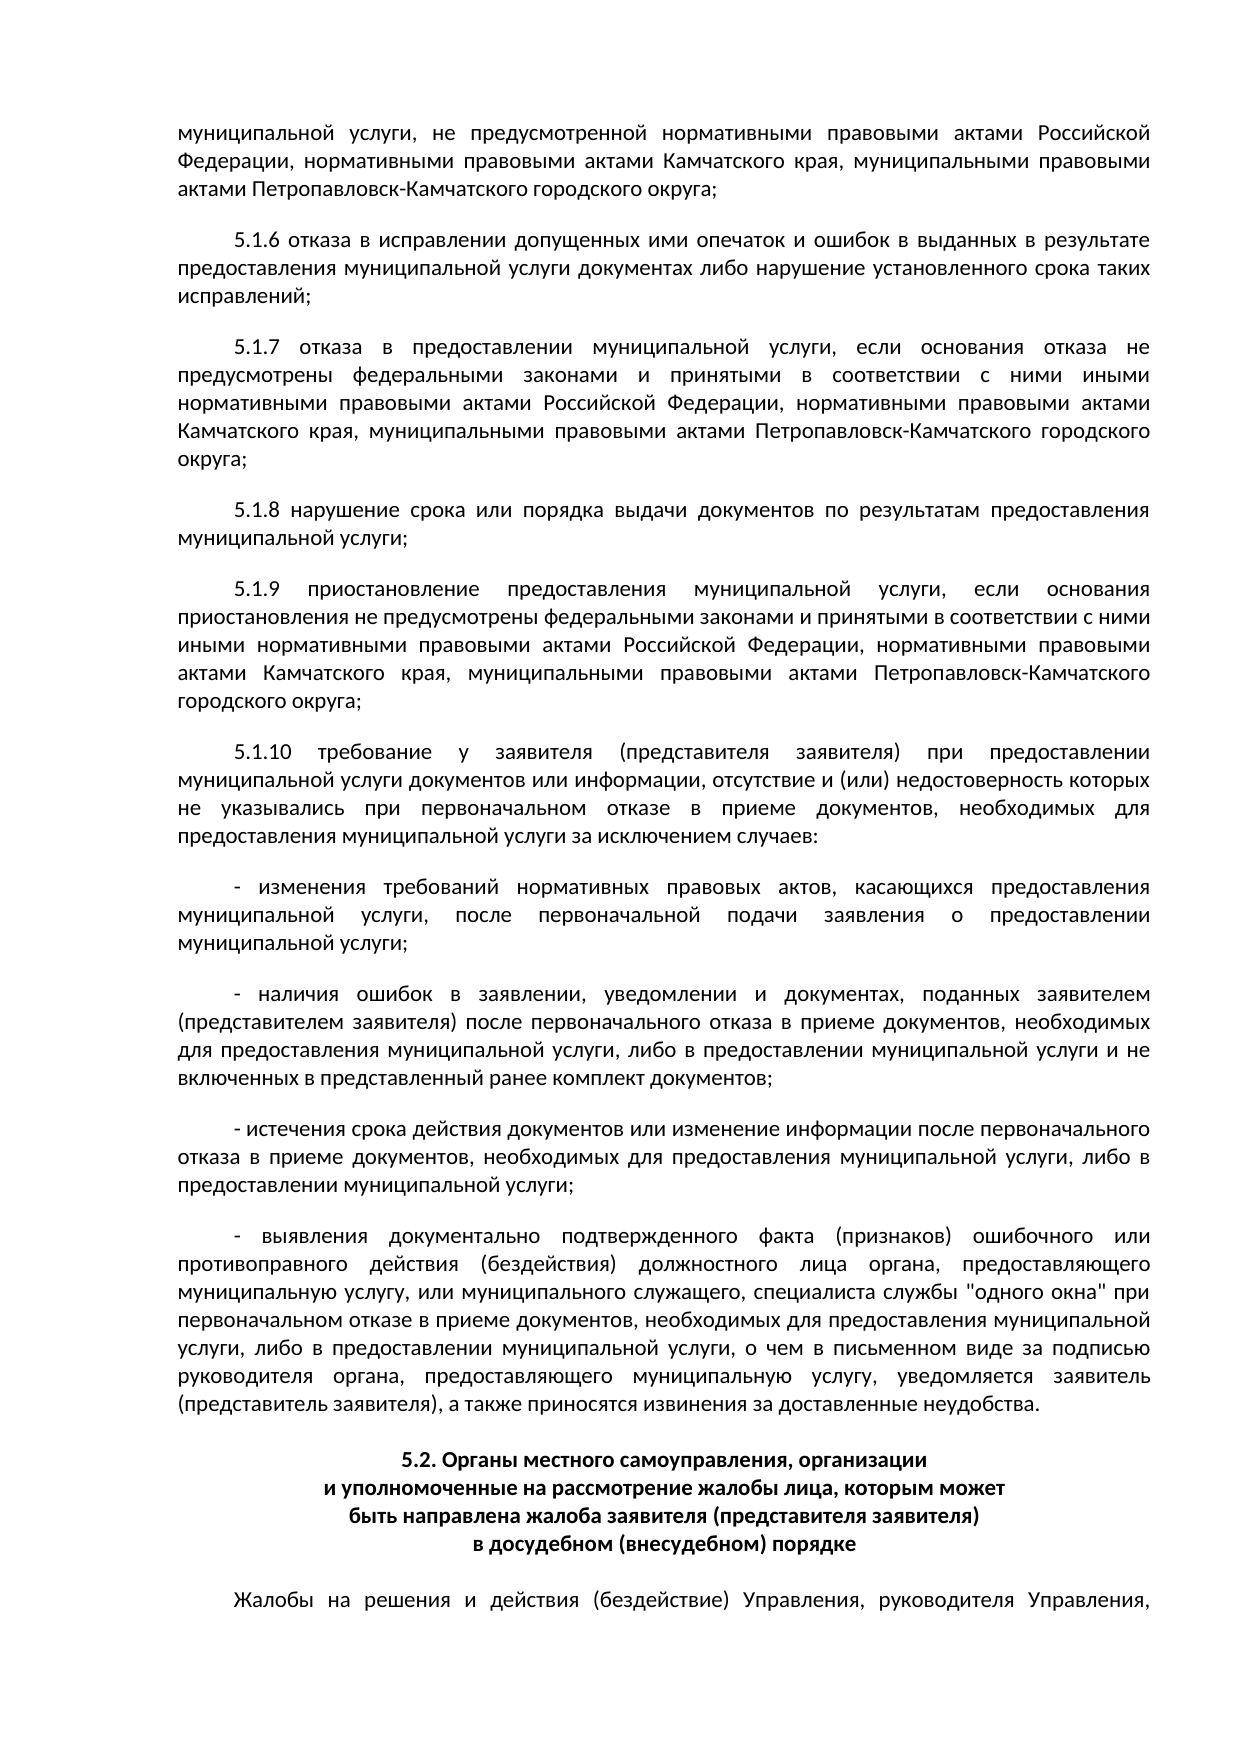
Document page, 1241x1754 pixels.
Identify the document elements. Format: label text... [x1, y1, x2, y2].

text 5.1.9 приостановление предоставления муниципальной услуги, если основания приостановления не предусмотрены федеральными законами и принятыми в соответствии с ними иными нормативными правовыми актами Российской Федерации, нормативными правовыми актами Камчатского края, муниципальными правовыми актами Петропавловск-Камчатского городского округа; [177, 574, 1152, 714]
title в досудебном (внесудебном) порядке [177, 1529, 1152, 1557]
text 5.1.8 нарушение срока или порядка выдачи документов по результатам предоставления муниципальной услуги; [177, 495, 1152, 551]
title 5.2. Органы местного самоуправления, организации [177, 1445, 1152, 1473]
text 5.1.7 отказа в предоставлении муниципальной услуги, если основания отказа не предусмотрены федеральными законами и принятыми в соответствии с ними иными нормативными правовыми актами Российской Федерации, нормативными правовыми актами Камчатского края, муниципальными правовыми актами Петропавловск-Камчатского городского округа; [177, 332, 1152, 472]
title и уполномоченные на рассмотрение жалобы лица, которым может [177, 1473, 1152, 1501]
text 5.1.10 требование у заявителя (представителя заявителя) при предоставлении муниципальной услуги документов или информации, отсутствие и (или) недостоверность которых не указывались при первоначальном отказе в приеме документов, необходимых для предоставления муниципальной услуги за исключением случаев: [177, 737, 1152, 849]
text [177, 118, 1152, 202]
text - истечения срока действия документов или изменение информации после первоначального отказа в приеме документов, необходимых для предоставления муниципальной услуги, либо в предоставлении муниципальной услуги; [177, 1114, 1152, 1198]
text - изменения требований нормативных правовых актов, касающихся предоставления муниципальной услуги, после первоначальной подачи заявления о предоставлении муниципальной услуги; [177, 872, 1152, 956]
text 5.1.6 отказа в исправлении допущенных ими опечаток и ошибок в выданных в результате предоставления муниципальной услуги документах либо нарушение установленного срока таких исправлений; [177, 225, 1152, 309]
text - выявления документально подтвержденного факта (признаков) ошибочного или противоправного действия (бездействия) должностного лица органа, предоставляющего муниципальную услугу, или муниципального служащего, специалиста службы "одного окна" при первоначальном отказе в приеме документов, необходимых для предоставления муниципальной услуги, либо в предоставлении муниципальной услуги, о чем в письменном виде за подписью руководителя органа, предоставляющего муниципальную услугу, уведомляется заявитель (представитель заявителя), а также приносятся извинения за доставленные неудобства. [177, 1221, 1152, 1417]
title быть направлена жалоба заявителя (представителя заявителя) [177, 1501, 1152, 1529]
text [177, 1585, 1152, 1613]
text - наличия ошибок в заявлении, уведомлении и документах, поданных заявителем (представителем заявителя) после первоначального отказа в приеме документов, необходимых для предоставления муниципальной услуги, либо в предоставлении муниципальной услуги и не включенных в представленный ранее комплект документов; [177, 979, 1152, 1091]
